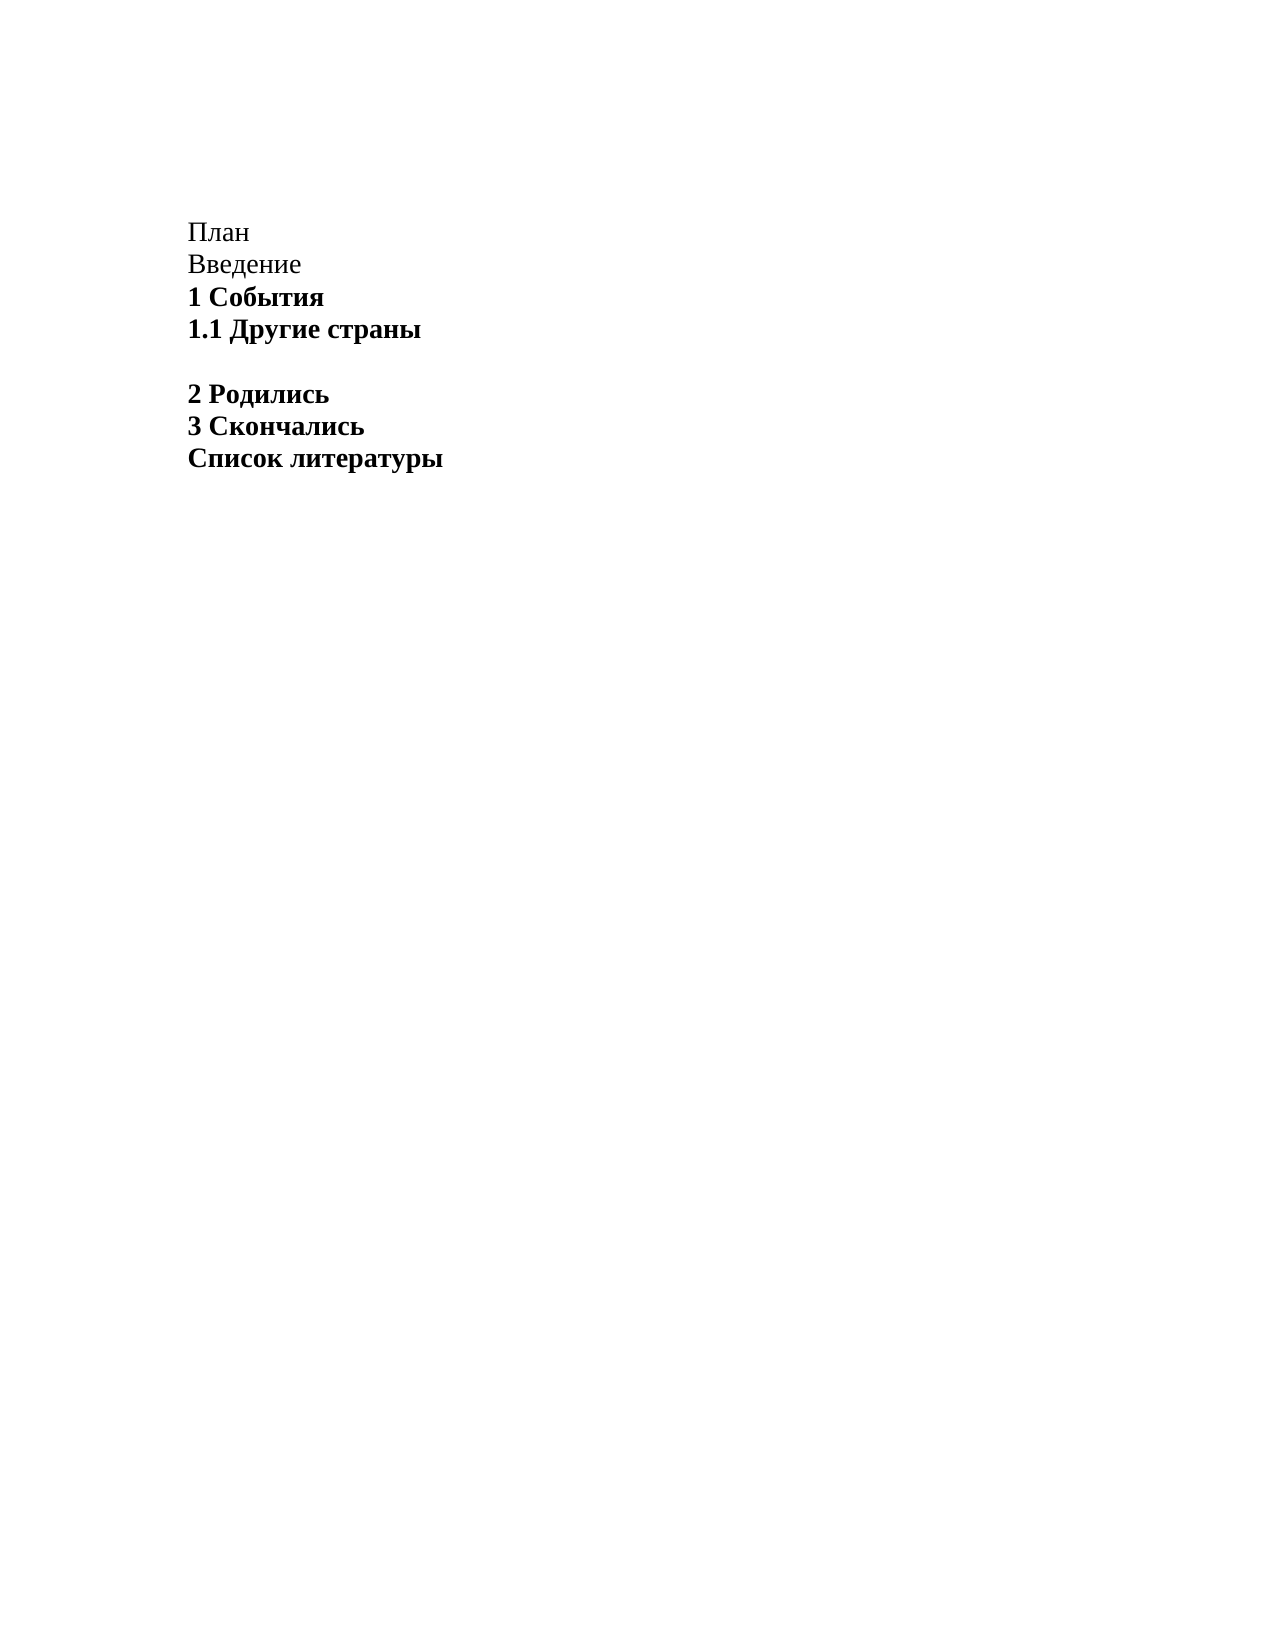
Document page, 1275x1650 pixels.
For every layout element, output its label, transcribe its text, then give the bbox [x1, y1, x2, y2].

text План Введение 1 События 1.1 Другие страны 2 Родились 3 Скончались Список литературы [187, 150, 1087, 474]
